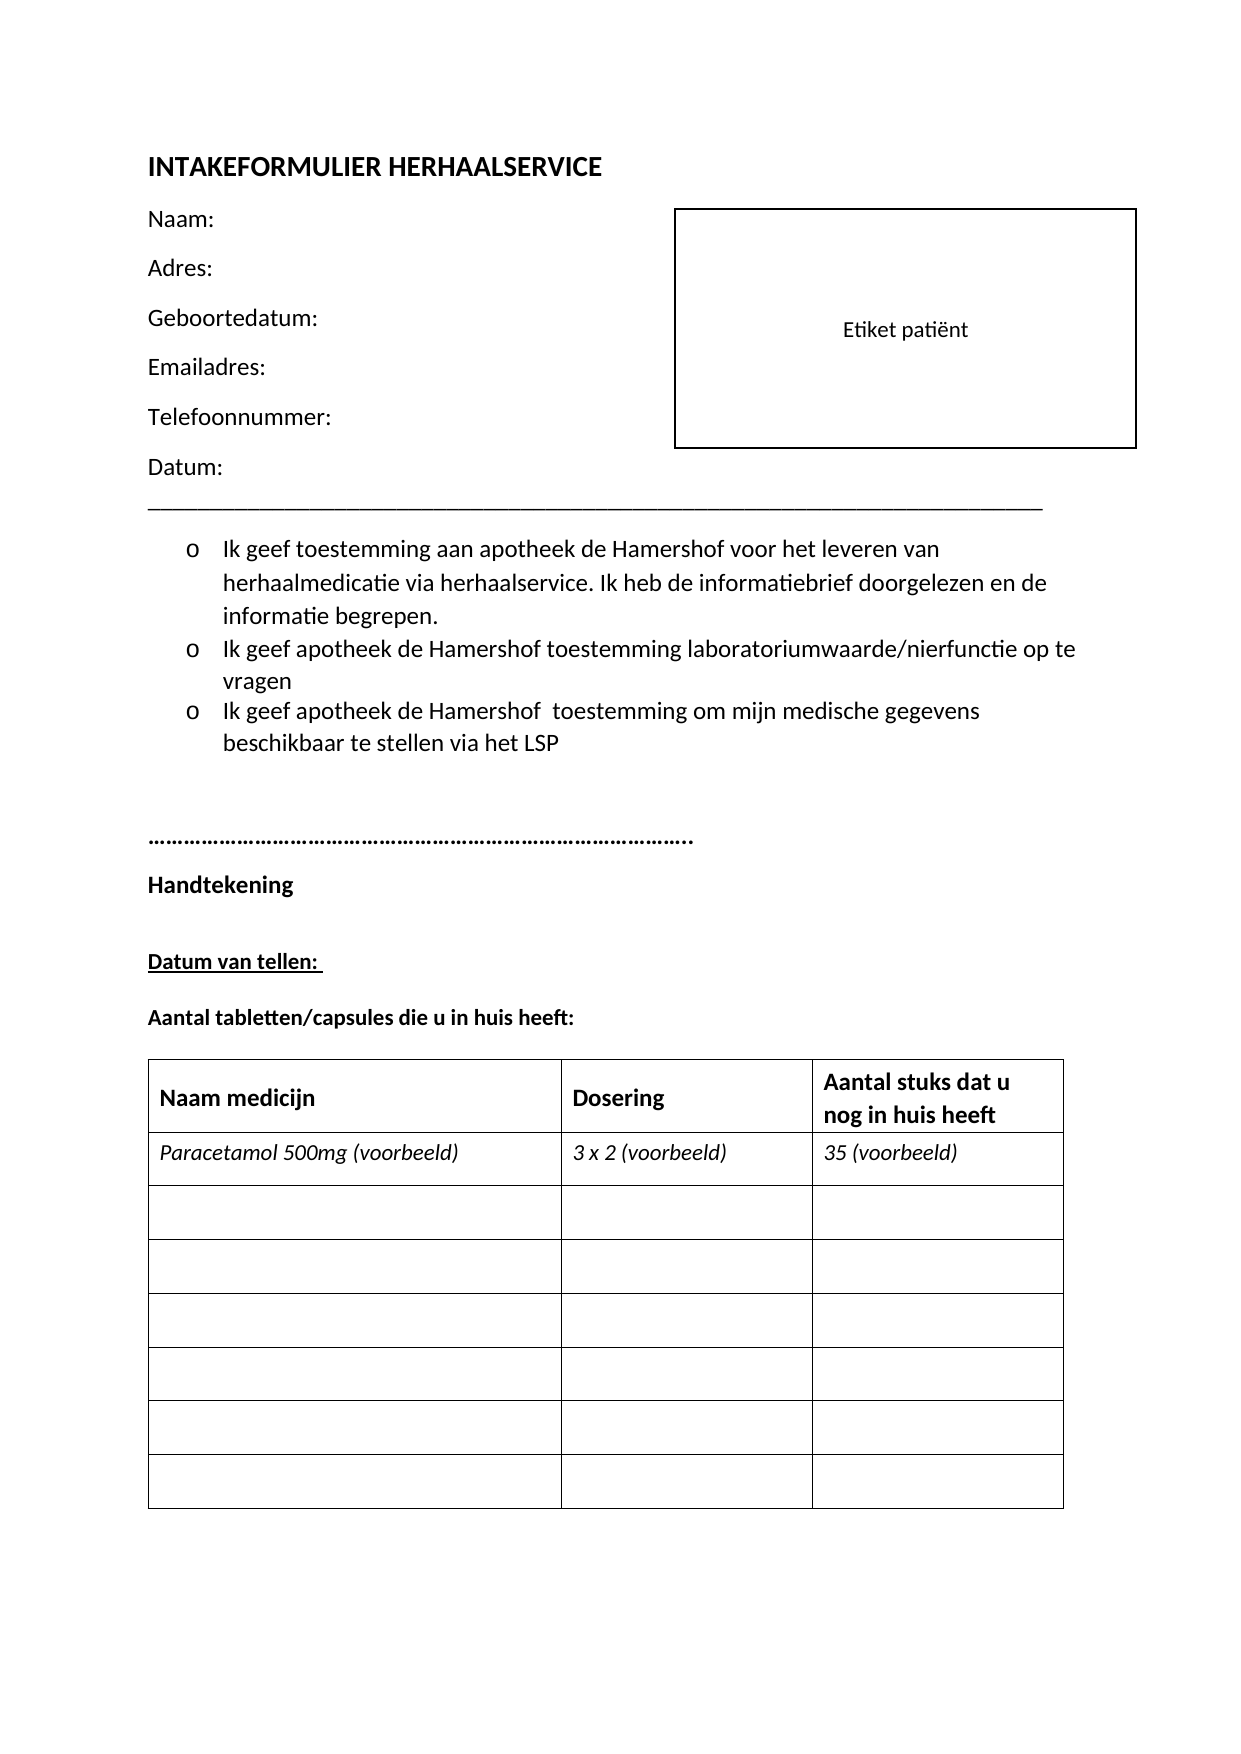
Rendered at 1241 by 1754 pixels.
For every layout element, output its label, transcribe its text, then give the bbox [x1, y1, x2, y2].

text Adres: [148, 252, 674, 283]
table_cell Paracetamol 500mg (voorbeeld) [149, 1133, 561, 1185]
table_cell [562, 1186, 812, 1239]
table_cell [813, 1401, 1063, 1454]
text Handtekening [148, 869, 1093, 900]
table_cell [813, 1455, 1063, 1508]
list Ik geef apotheek de Hamershof toestemming om mijn medische gegevens beschikbaar te stellen via het LSP [185, 695, 1093, 758]
table_cell [149, 1348, 561, 1400]
table_header Aantal stuks dat u nog in huis heeft [813, 1060, 1063, 1132]
table_cell 35 (voorbeeld) [813, 1133, 1063, 1185]
table_header Naam medicijn [149, 1060, 561, 1132]
text Datum van tellen: [148, 947, 1093, 975]
table_cell [562, 1455, 812, 1508]
table_cell 3 x 2 (voorbeeld) [562, 1133, 812, 1185]
list Ik geef toestemming aan apotheek de Hamershof voor het leveren van herhaalmedicatie via herhaalservice. Ik heb de informatiebrief doorgelezen en de informatie begrepen. [185, 533, 1093, 631]
table_cell [562, 1348, 812, 1400]
list Ik geef apotheek de Hamershof toestemming laboratoriumwaarde/nierfunctie op te vragen [185, 633, 1093, 695]
text ……………………………………………………………………………….. [148, 820, 1093, 850]
table_cell [813, 1348, 1063, 1400]
table_cell [562, 1294, 812, 1347]
text Telefoonnummer: [148, 401, 674, 432]
text Datum: ________________________________________________________________________ [148, 451, 1093, 514]
table_cell [813, 1186, 1063, 1239]
table_cell [813, 1240, 1063, 1293]
text Aantal tabletten/capsules die u in huis heeft: [148, 1003, 1093, 1031]
table_cell [562, 1240, 812, 1293]
text INTAKEFORMULIER HERHAALSERVICE [148, 148, 1093, 183]
table_cell [149, 1401, 561, 1454]
table_header Dosering [562, 1060, 812, 1132]
table_cell [149, 1240, 561, 1293]
table_cell [149, 1186, 561, 1239]
table_cell [149, 1294, 561, 1347]
text Naam: [148, 203, 1093, 233]
table_cell [149, 1455, 561, 1508]
text Geboortedatum: [148, 302, 674, 332]
text Emailadres: [148, 351, 674, 382]
table_cell [562, 1401, 812, 1454]
table_cell [813, 1294, 1063, 1347]
